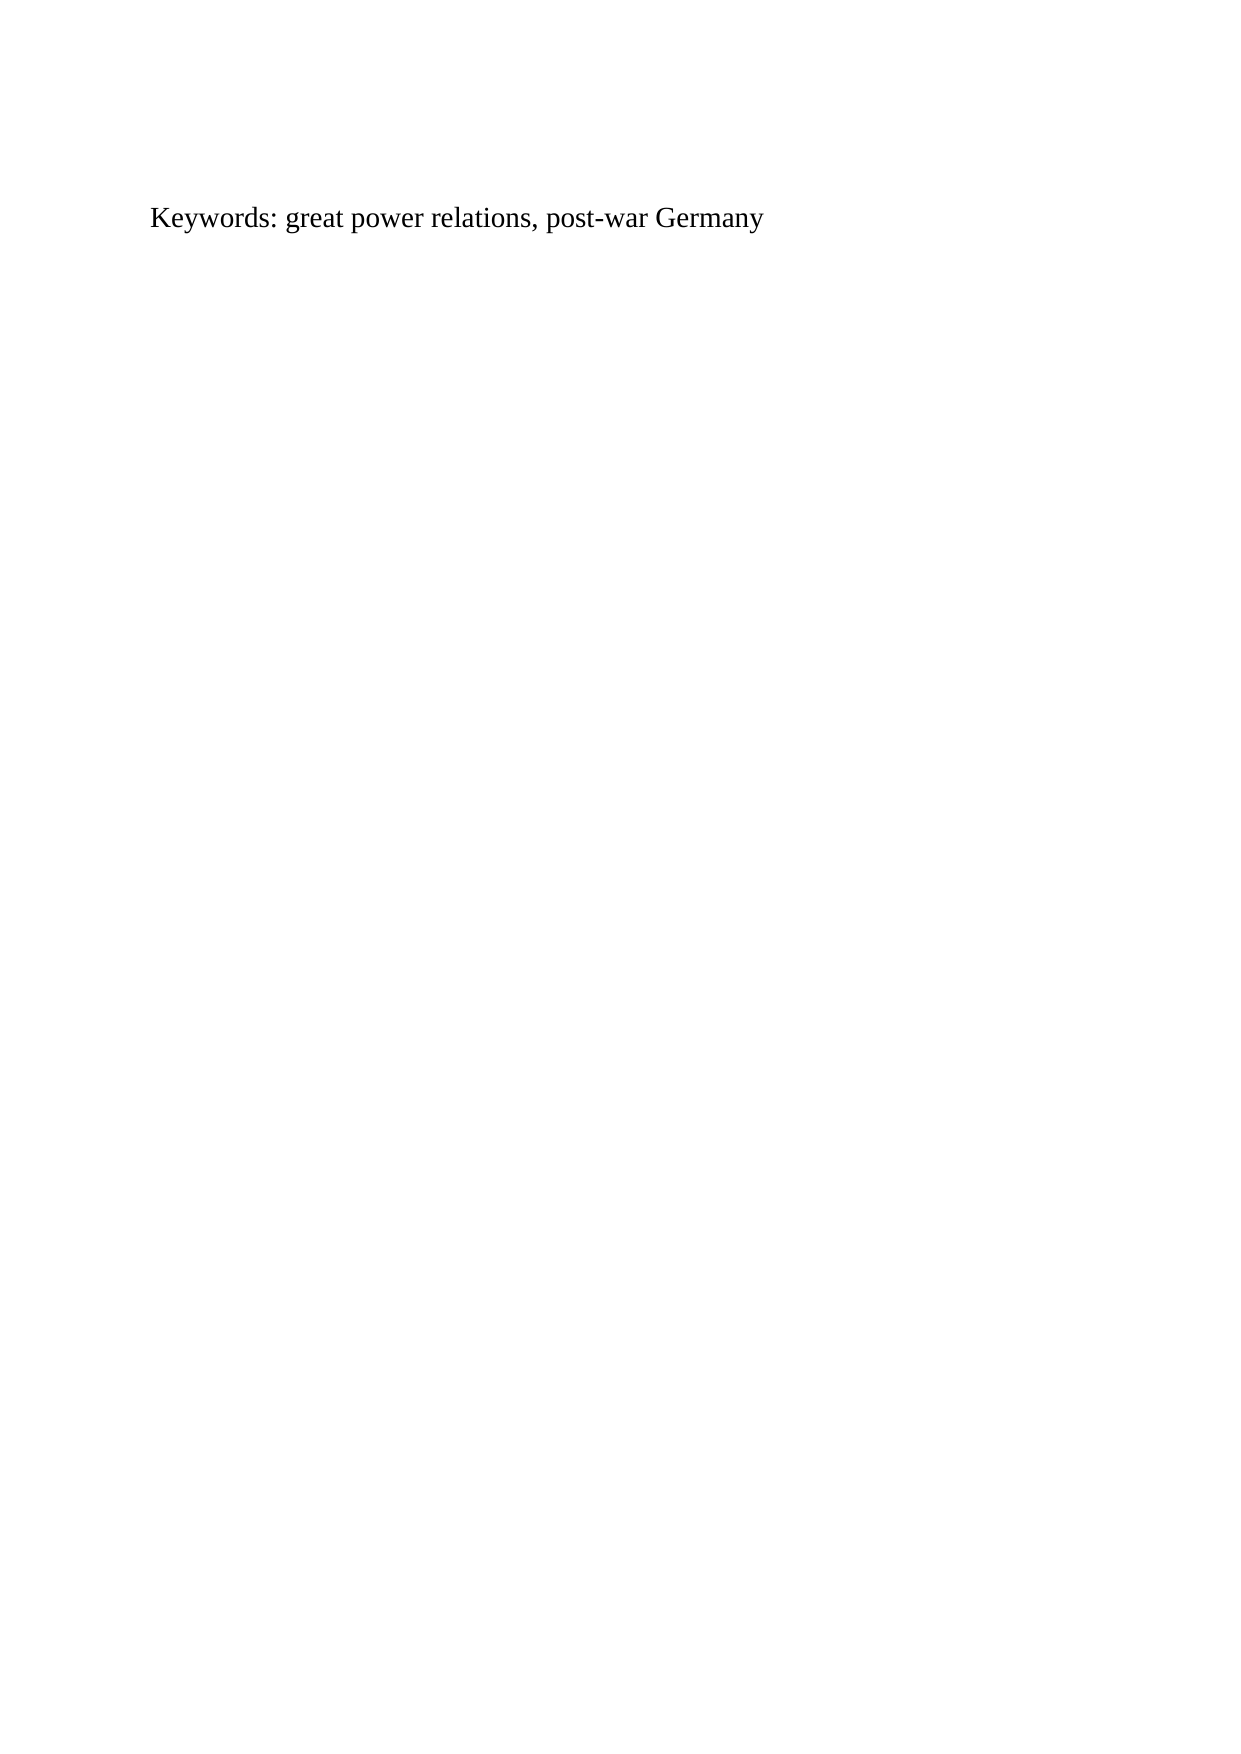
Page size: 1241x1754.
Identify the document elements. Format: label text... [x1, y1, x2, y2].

text Keywords: great power relations, post-war Germany [150, 200, 1090, 234]
